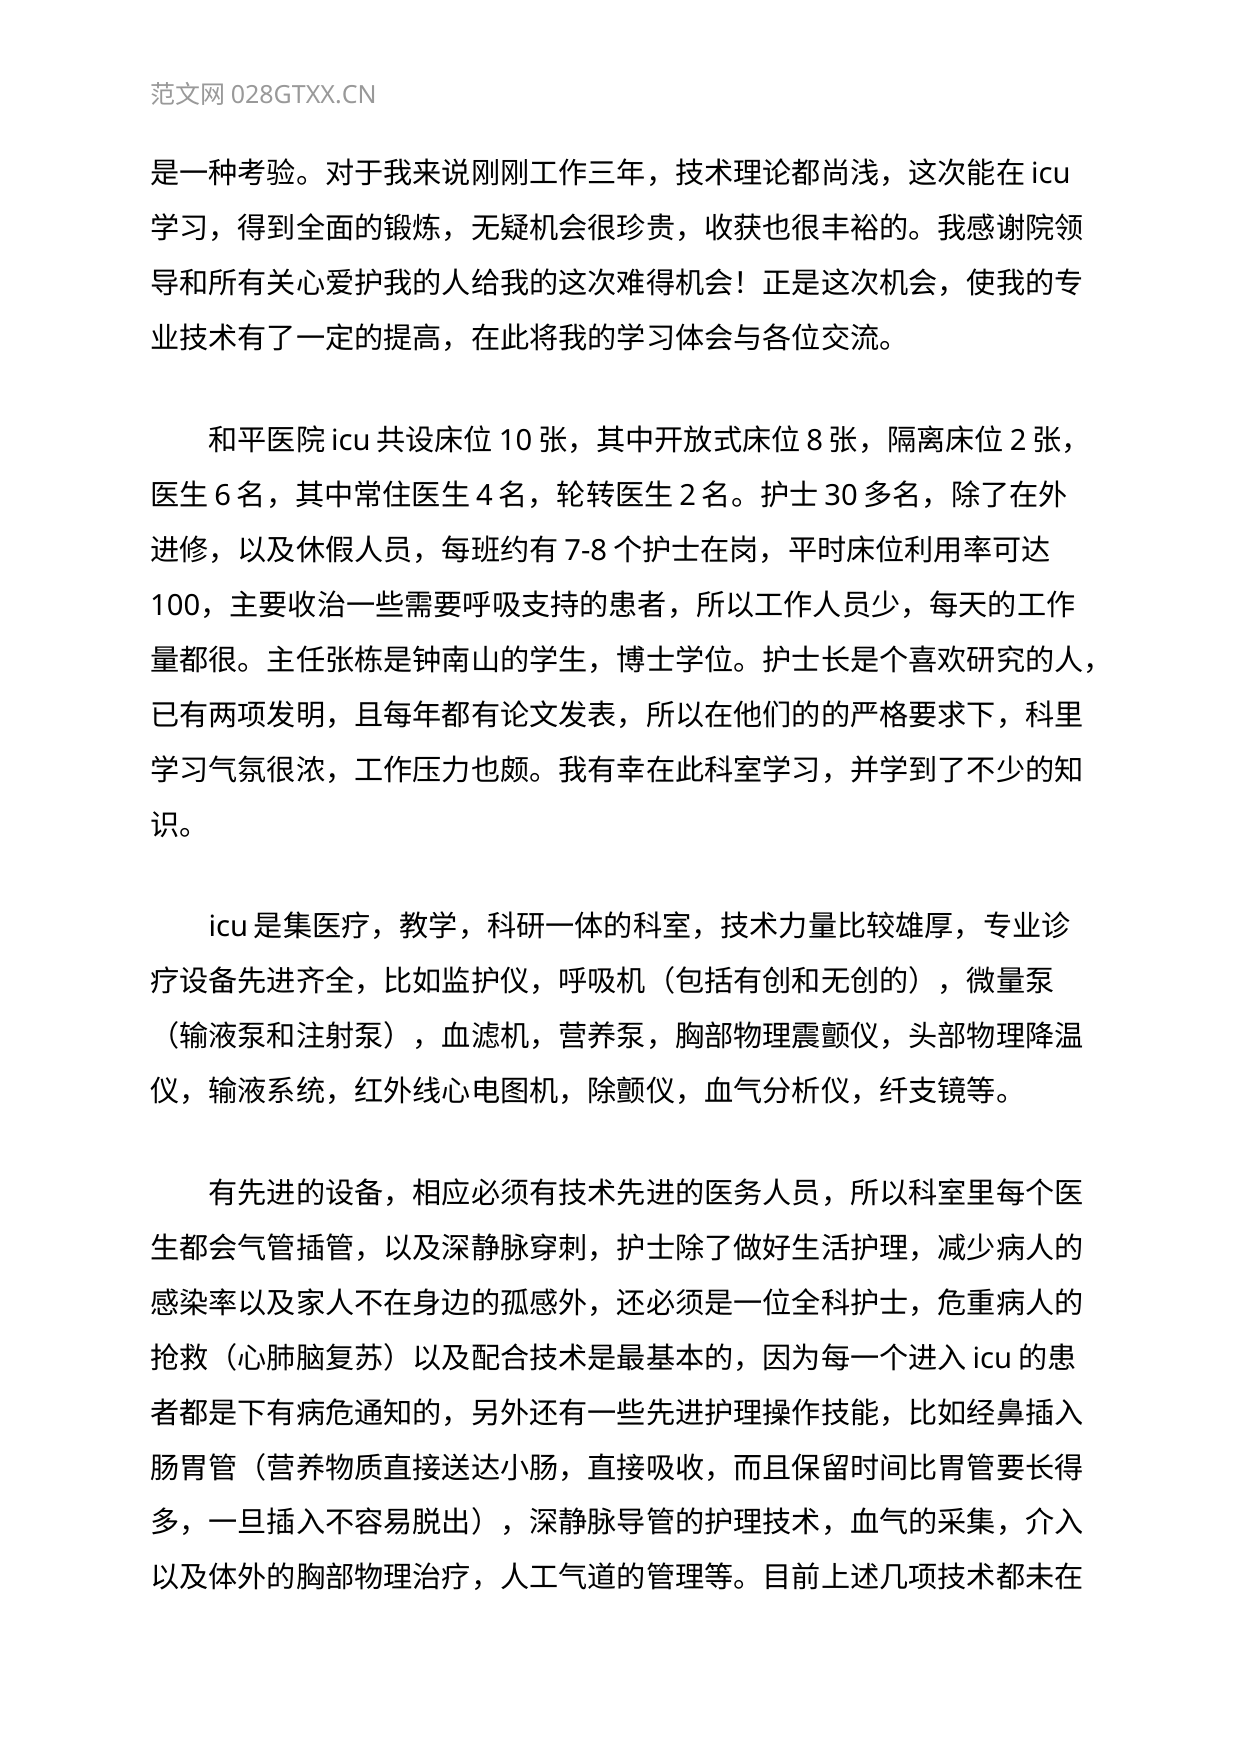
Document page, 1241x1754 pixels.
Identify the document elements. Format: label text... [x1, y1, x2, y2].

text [150, 150, 1090, 357]
text 和平医院icu共设床位10张，其中开放式床位8张，隔离床位2张，医生6名，其中常住医生4名，轮转医生2名。护士30多名，除了在外进修，以及休假人员，每班约有7-8个护士在岗，平时床位利用率可达100，主要收治一些需要呼吸支持的患者，所以工作人员少，每天的工作量都很。主任张栋是钟南山的学生，博士学位。护士长是个喜欢研究的人，已有两项发明，且每年都有论文发表，所以在他们的的严格要求下，科里学习气氛很浓，工作压力也颇。我有幸在此科室学习，并学到了不少的知识。 [150, 417, 1090, 843]
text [150, 1169, 1090, 1596]
text icu是集医疗，教学，科研一体的科室，技术力量比较雄厚，专业诊疗设备先进齐全，比如监护仪，呼吸机（包括有创和无创的），微量泵（输液泵和注射泵），血滤机，营养泵，胸部物理震颤仪，头部物理降温仪，输液系统，红外线心电图机，除颤仪，血气分析仪，纤支镜等。 [150, 903, 1090, 1110]
